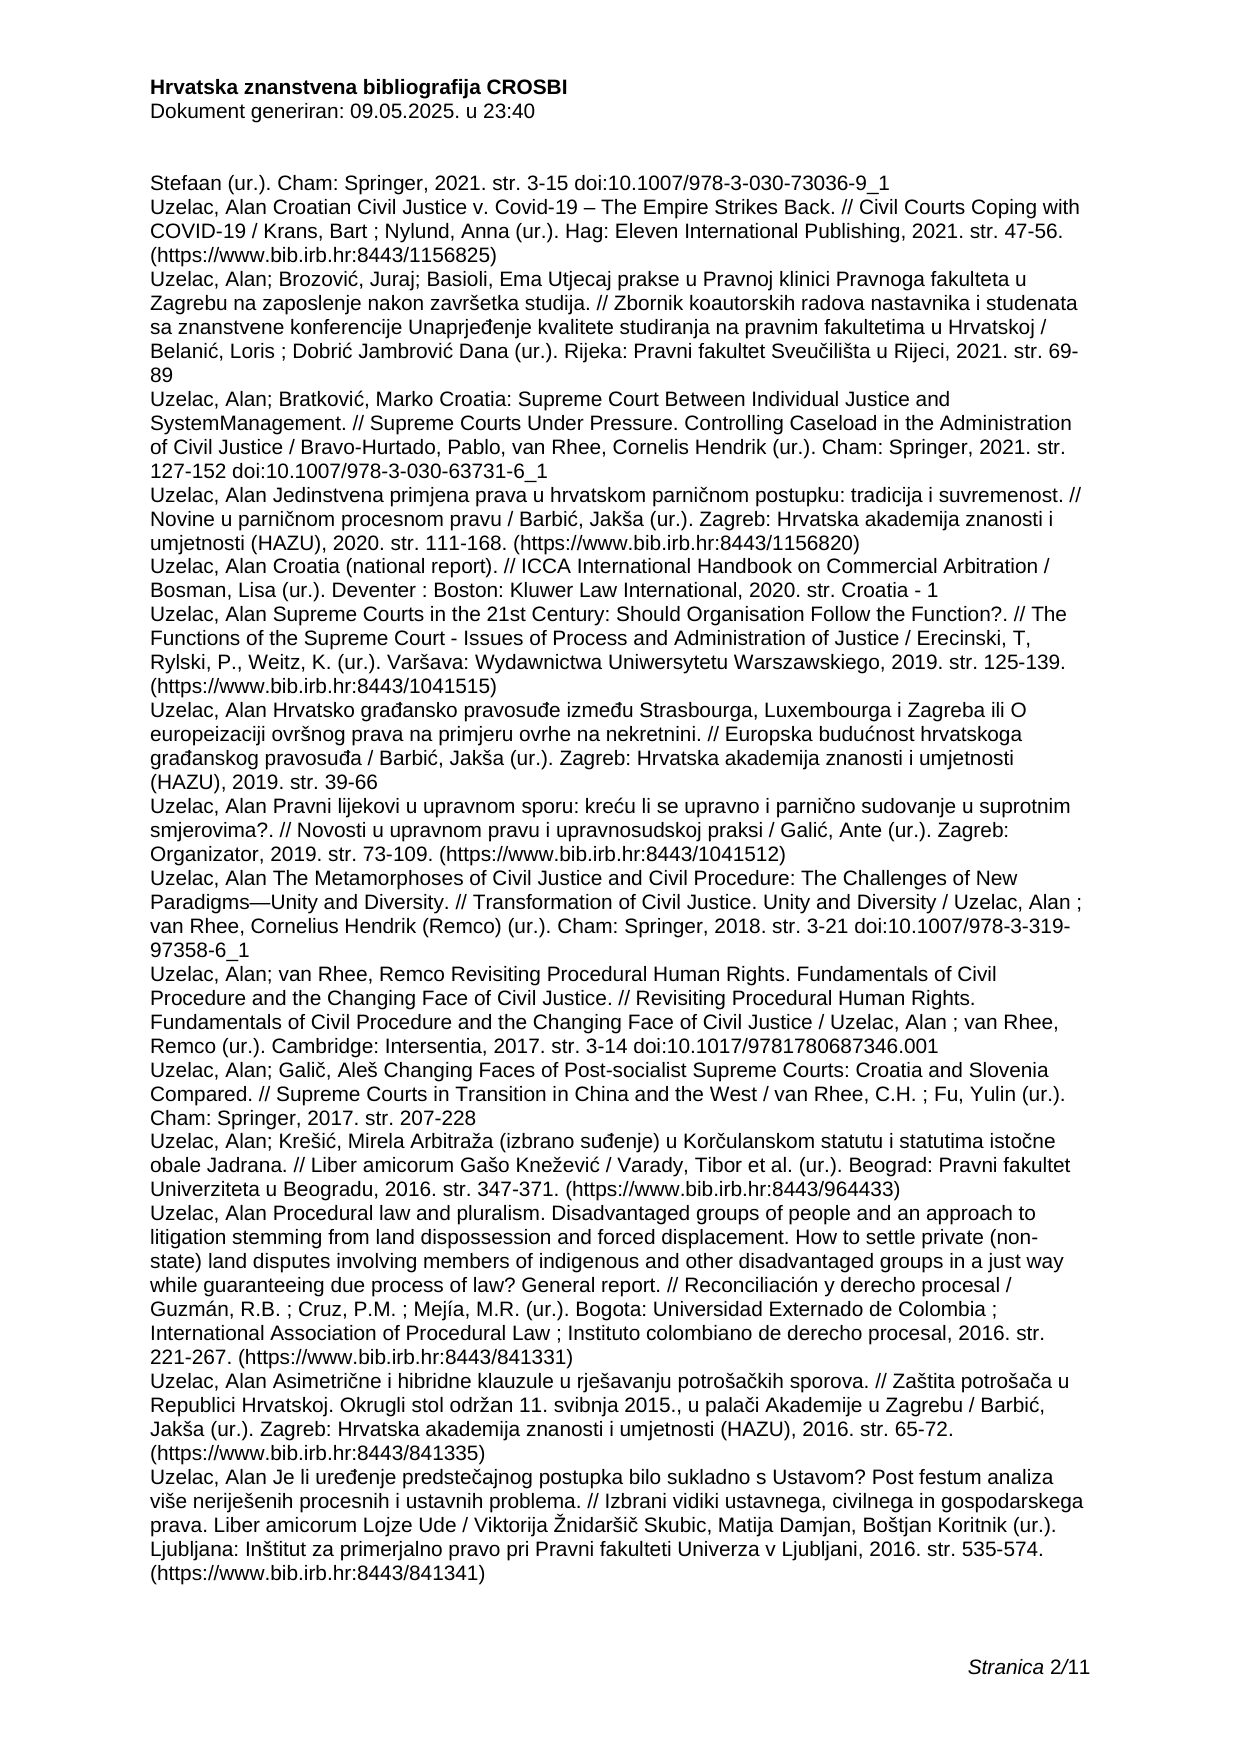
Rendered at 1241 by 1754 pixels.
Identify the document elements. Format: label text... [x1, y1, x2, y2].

text Uzelac, Alan [150, 195, 1090, 267]
text Uzelac, Alan [150, 602, 1090, 698]
text Uzelac, Alan; Brozović, Juraj; Basioli, Ema [150, 267, 1090, 387]
text Uzelac, Alan; Galič, Aleš [150, 1057, 1090, 1129]
text Uzelac, Alan [150, 1201, 1090, 1369]
text Uzelac, Alan [150, 1465, 1090, 1584]
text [150, 171, 1090, 195]
text Uzelac, Alan [150, 482, 1090, 554]
text Uzelac, Alan; van Rhee, Remco [150, 962, 1090, 1057]
text Uzelac, Alan [150, 794, 1090, 866]
text Uzelac, Alan [150, 866, 1090, 962]
text Uzelac, Alan [150, 554, 1090, 602]
text Uzelac, Alan [150, 1369, 1090, 1465]
text Uzelac, Alan; Krešić, Mirela [150, 1129, 1090, 1201]
text Uzelac, Alan; Bratković, Marko [150, 387, 1090, 482]
text Uzelac, Alan [150, 698, 1090, 794]
